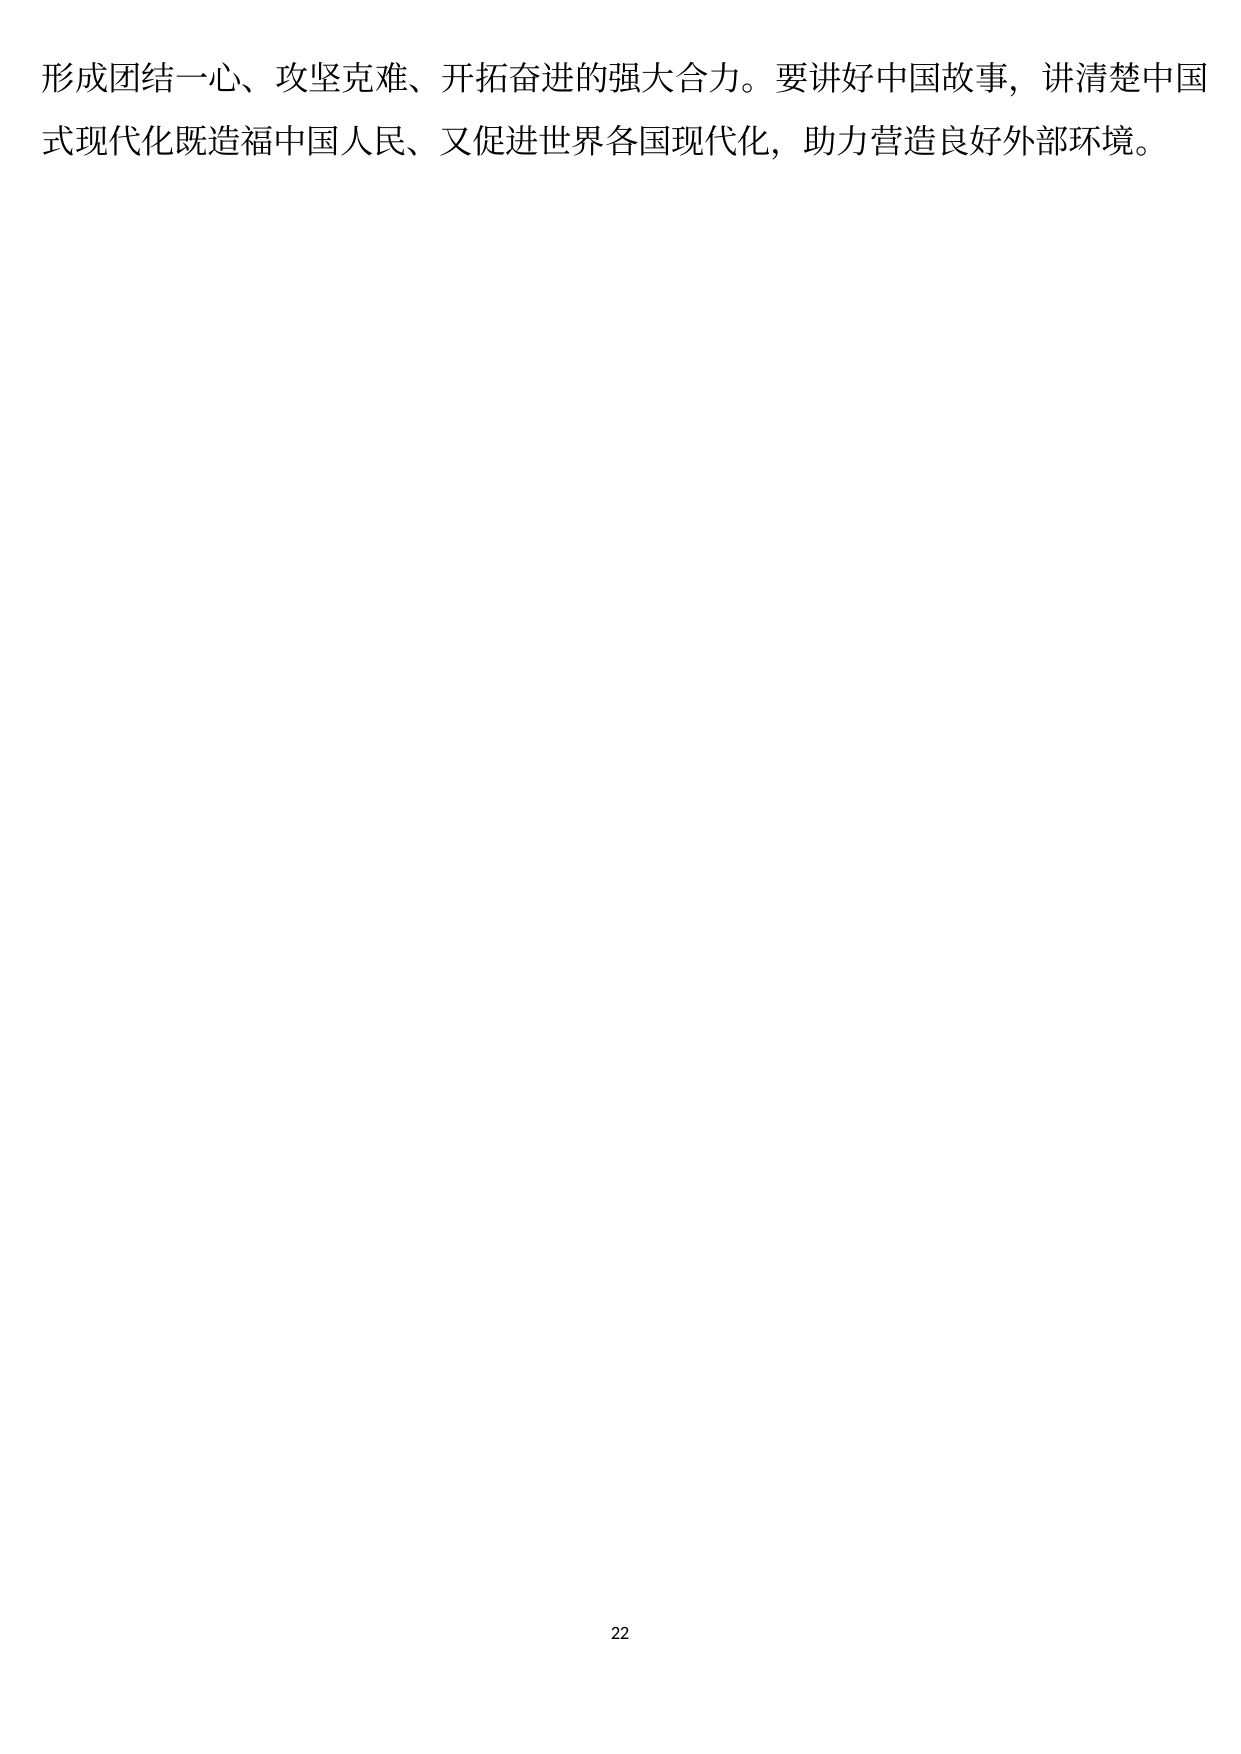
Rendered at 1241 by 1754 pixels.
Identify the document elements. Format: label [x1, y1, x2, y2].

text [42, 52, 1208, 163]
